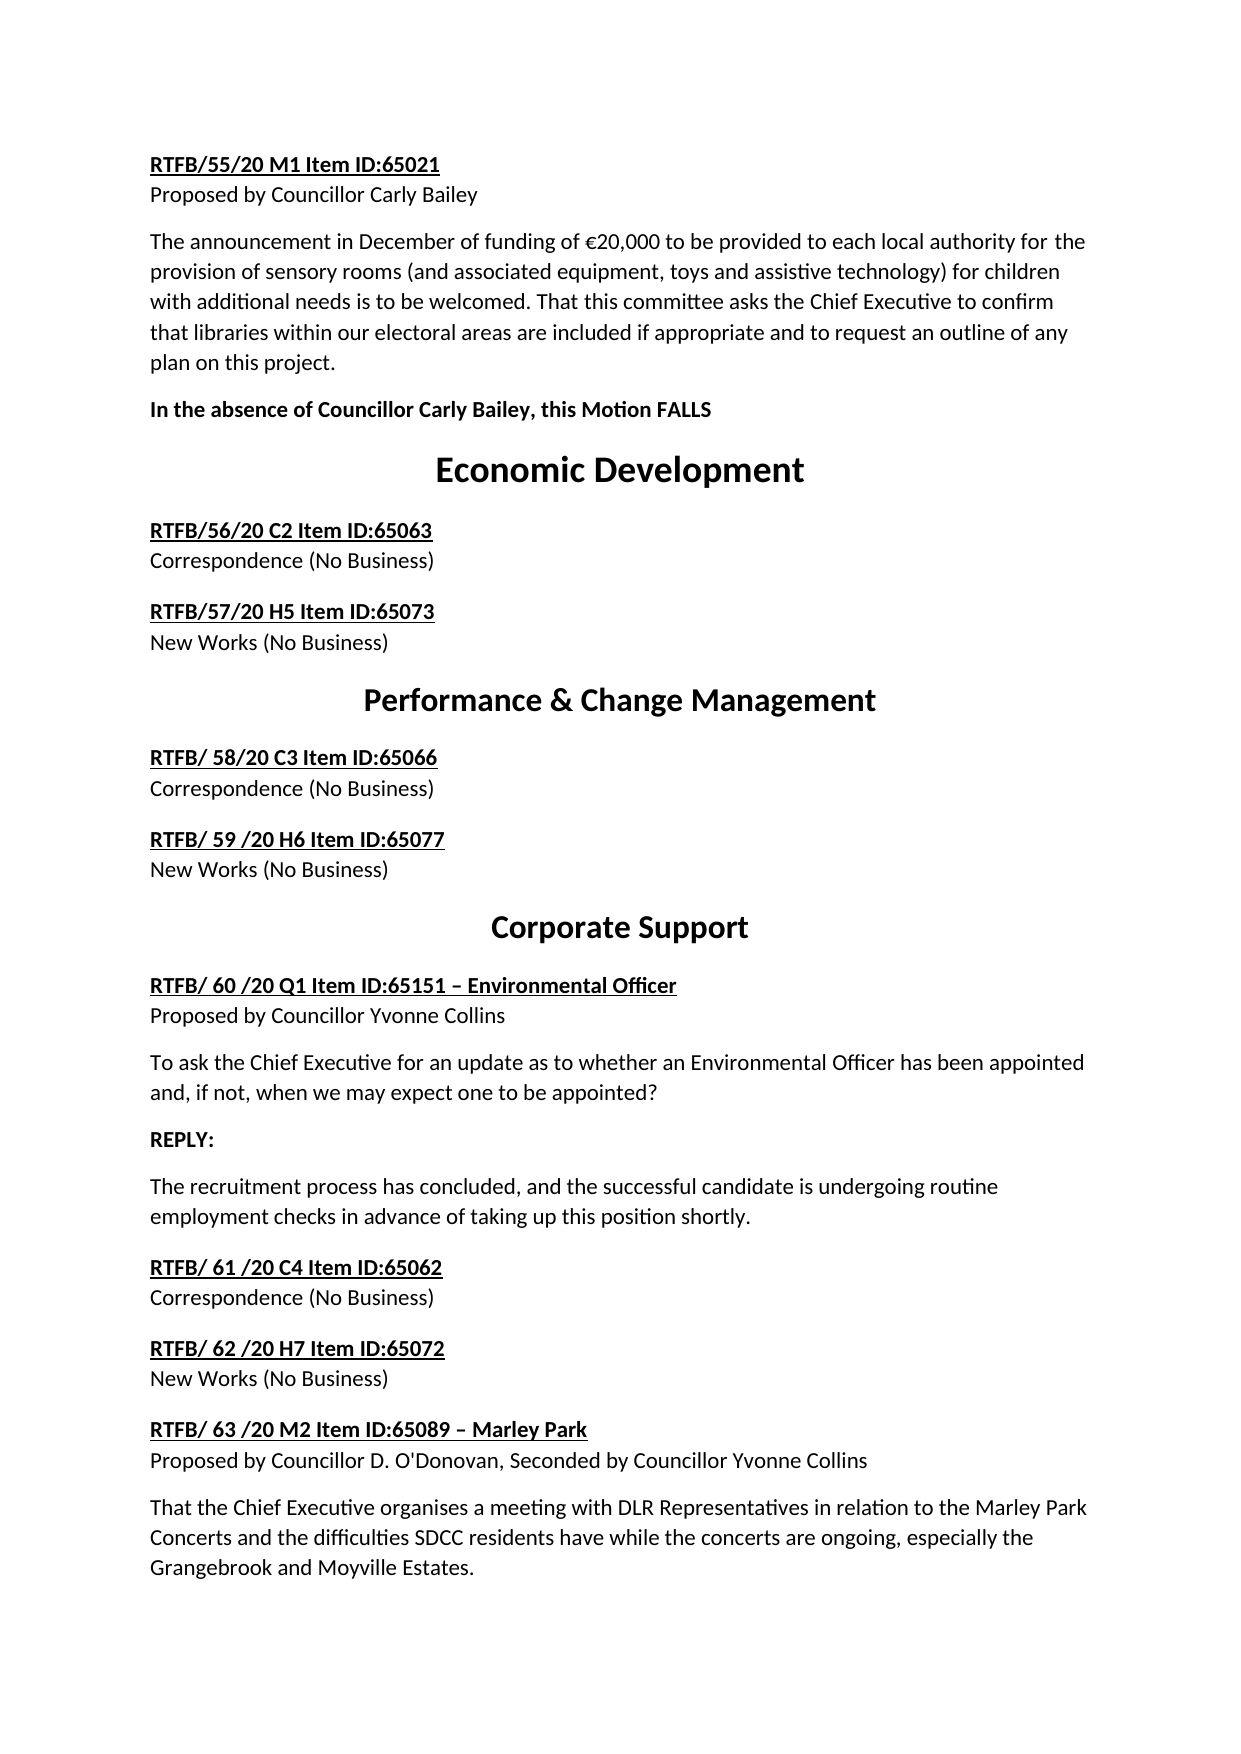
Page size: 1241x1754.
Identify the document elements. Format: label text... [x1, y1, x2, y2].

subtitle Corporate Support [150, 906, 1090, 947]
subtitle Performance & Change Management [150, 679, 1090, 719]
text The recruitment process has concluded, and the successful candidate is undergoing routine employment checks in advance of taking up this position shortly. [150, 1172, 1090, 1230]
text Proposed by Councillor Yvonne Collins [150, 1001, 1090, 1029]
subtitle RTFB/ 58/20 C3 Item ID:65066 [150, 743, 1090, 771]
text The announcement in December of funding of €20,000 to be provided to each local authority for the provision of sensory rooms (and associated equipment, toys and assistive technology) for children with additional needs is to be welcomed. That this committee asks the Chief Executive to confirm that libraries within our electoral areas are included if appropriate and to request an outline of any plan on this project. [150, 227, 1090, 376]
text Correspondence (No Business) [150, 546, 1090, 574]
subtitle RTFB/56/20 C2 Item ID:65063 [150, 516, 1090, 544]
subtitle RTFB/ 61 /20 C4 Item ID:65062 [150, 1253, 1090, 1281]
text New Works (No Business) [150, 628, 1090, 656]
subtitle RTFB/ 63 /20 M2 Item ID:65089 – Marley Park [150, 1416, 1090, 1443]
subtitle RTFB/57/20 H5 Item ID:65073 [150, 597, 1090, 625]
text That the Chief Executive organises a meeting with DLR Representatives in relation to the Marley Park Concerts and the difficulties SDCC residents have while the concerts are ongoing, especially the Grangebrook and Moyville Estates. [150, 1493, 1090, 1581]
subtitle RTFB/ 60 /20 Q1 Item ID:65151 – Environmental Officer [150, 971, 1090, 999]
text Proposed by Councillor D. O'Donovan, Seconded by Councillor Yvonne Collins [150, 1446, 1090, 1474]
text Correspondence (No Business) [150, 774, 1090, 802]
text New Works (No Business) [150, 1364, 1090, 1392]
subtitle Economic Development [150, 446, 1090, 492]
text REPLY: [150, 1125, 1090, 1153]
text Correspondence (No Business) [150, 1283, 1090, 1311]
subtitle RTFB/55/20 M1 Item ID:65021 [150, 150, 1090, 178]
text To ask the Chief Executive for an update as to whether an Environmental Officer has been appointed and, if not, when we may expect one to be appointed? [150, 1048, 1090, 1106]
text In the absence of Councillor Carly Bailey, this Motion FALLS [150, 395, 1090, 423]
text New Works (No Business) [150, 855, 1090, 883]
subtitle RTFB/ 59 /20 H6 Item ID:65077 [150, 825, 1090, 853]
subtitle RTFB/ 62 /20 H7 Item ID:65072 [150, 1334, 1090, 1362]
text Proposed by Councillor Carly Bailey [150, 180, 1090, 208]
